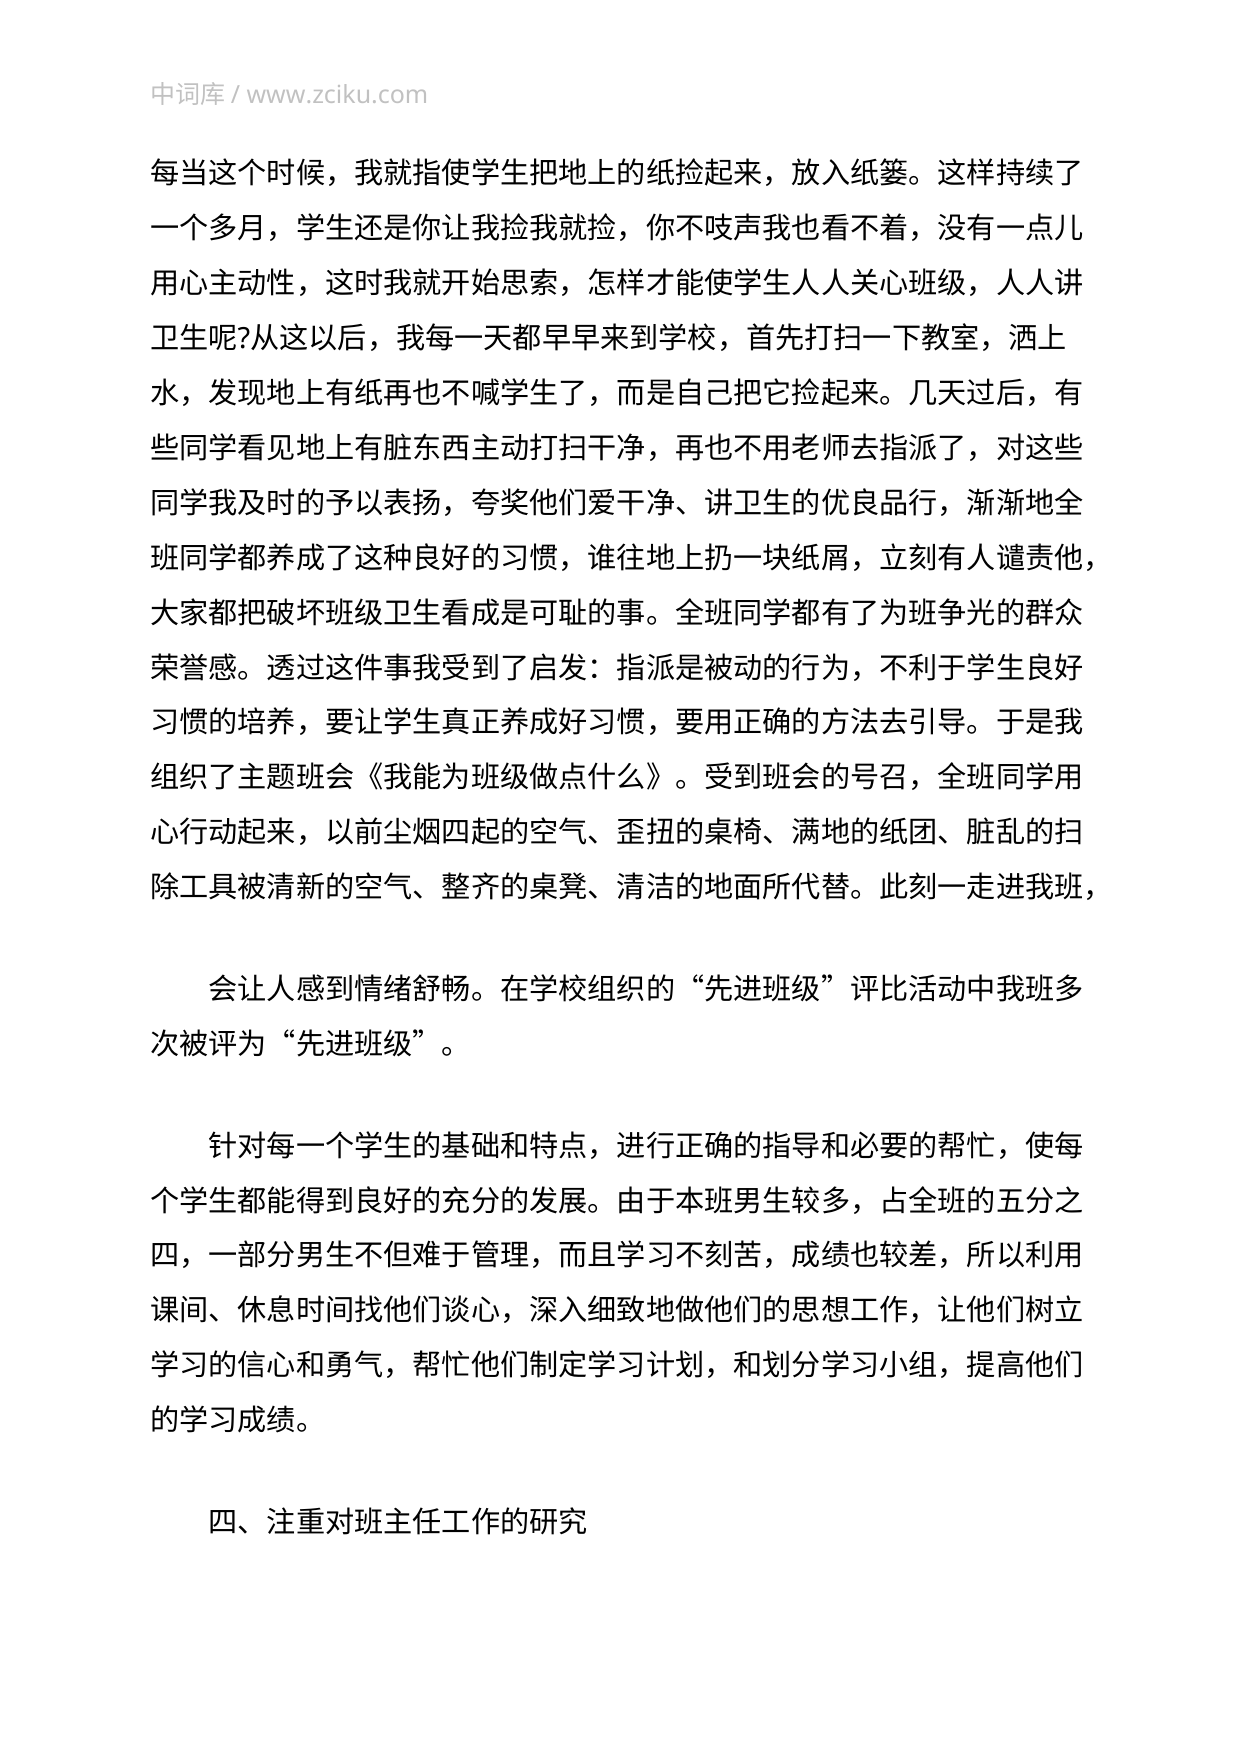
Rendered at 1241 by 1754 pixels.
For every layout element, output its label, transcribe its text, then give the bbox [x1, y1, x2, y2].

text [150, 150, 1090, 906]
text 针对每一个学生的基础和特点，进行正确的指导和必要的帮忙，使每个学生都能得到良好的充分的发展。由于本班男生较多，占全班的五分之四，一部分男生不但难于管理，而且学习不刻苦，成绩也较差，所以利用课间、休息时间找他们谈心，深入细致地做他们的思想工作，让他们树立学习的信心和勇气，帮忙他们制定学习计划，和划分学习小组，提高他们的学习成绩。 [150, 1122, 1090, 1439]
text 会让人感到情绪舒畅。在学校组织的“先进班级”评比活动中我班多次被评为“先进班级”。 [150, 966, 1090, 1063]
text 四、注重对班主任工作的研究 [150, 1498, 1090, 1541]
